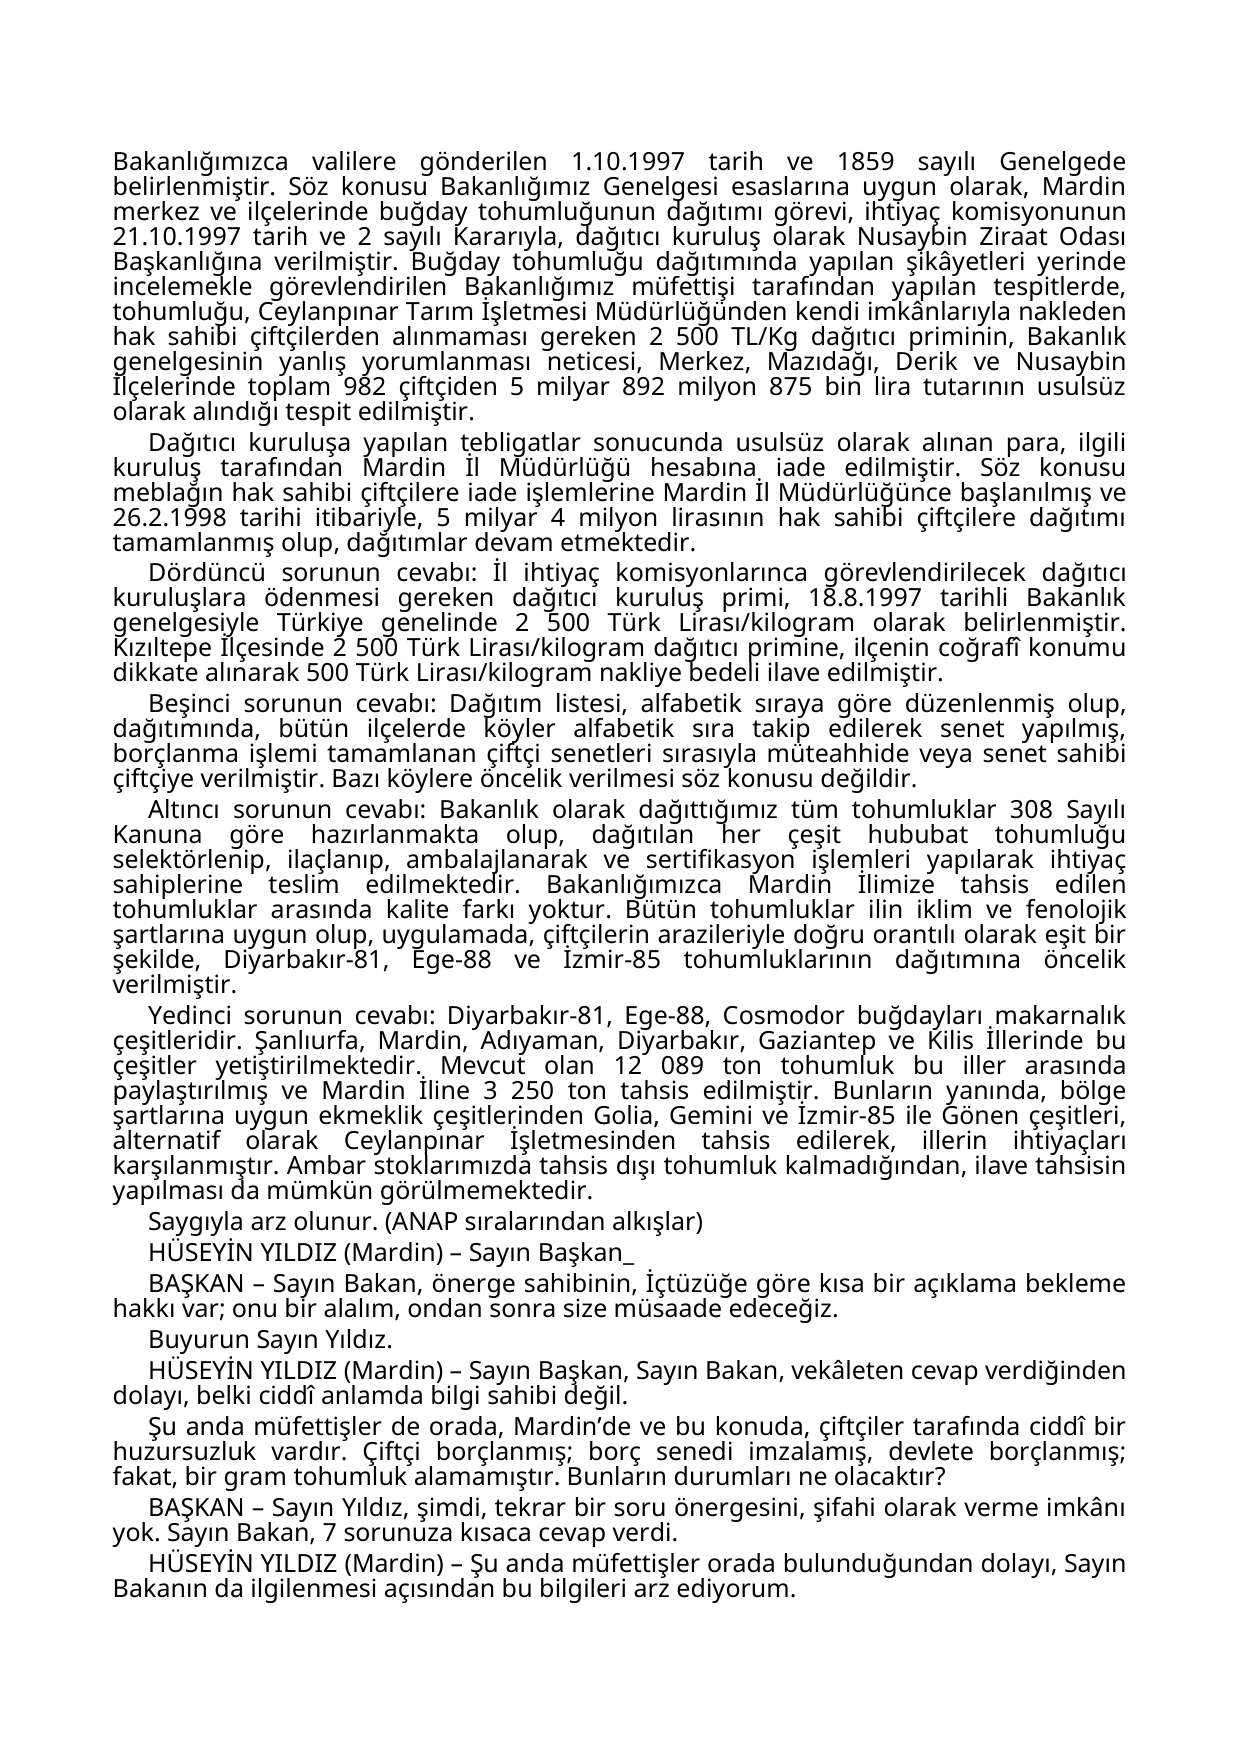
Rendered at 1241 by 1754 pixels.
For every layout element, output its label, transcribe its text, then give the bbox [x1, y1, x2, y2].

text HÜSEYİN YILDIZ (Mardin) – Şu anda müfettişler orada bulunduğundan dolayı, Sayın Bakanın da ilgilenmesi açısından bu bilgileri arz ediyorum. [112, 1552, 1128, 1602]
text HÜSEYİN YILDIZ (Mardin) – Sayın Başkan_ [112, 1242, 1128, 1267]
text HÜSEYİN YILDIZ (Mardin) – Sayın Başkan, Sayın Bakan, vekâleten cevap verdiğinden dolayı, belki ciddî anlamda bilgi sahibi değil. [112, 1359, 1128, 1409]
text Şu anda müfettişler de orada, Mardin’de ve bu konuda, çiftçiler tarafında ciddî bir huzursuzluk vardır. Çiftçi borçlanmış; borç senedi imzalamış, devlete borçlanmış; fakat, bir gram tohumluk alamamıştır. Bunların durumları ne olacaktır? [112, 1415, 1128, 1490]
text BAŞKAN – Sayın Yıldız, şimdi, tekrar bir soru önergesini, şifahi olarak verme imkânı yok. Sayın Bakan, 7 sorunuza kısaca cevap verdi. [112, 1496, 1128, 1546]
text BAŞKAN – Sayın Bakan, önerge sahibinin, İçtüzüğe göre kısa bir açıklama bekleme hakkı var; onu bir alalım, ondan sonra size müsaade edeceğiz. [112, 1272, 1128, 1322]
text Saygıyla arz olunur. (ANAP sıralarından alkışlar) [112, 1211, 1128, 1236]
text Dördüncü sorunun cevabı: İl ihtiyaç komisyonlarınca görevlendirilecek dağıtıcı kuruluşlara ödenmesi gereken dağıtıcı kuruluş primi, 18.8.1997 tarihli Bakanlık genelgesiyle Türkiye genelinde 2 500 Türk Lirası/kilogram olarak belirlenmiştir. Kızıltepe İlçesinde 2 500 Türk Lirası/kilogram dağıtıcı primine, ilçenin coğrafî konumu dikkate alınarak 500 Türk Lirası/kilogram nakliye bedeli ilave edilmiştir. [112, 562, 1128, 687]
text Yedinci sorunun cevabı: Diyarbakır-81, Ege-88, Cosmodor buğdayları makarnalık çeşitleridir. Şanlıurfa, Mardin, Adıyaman, Diyarbakır, Gaziantep ve Kilis İllerinde bu çeşitler yetiştirilmektedir. Mevcut olan 12 089 ton tohumluk bu iller arasında paylaştırılmış ve Mardin İline 3 250 ton tahsis edilmiştir. Bunların yanında, bölge şartlarına uygun ekmeklik çeşitlerinden Golia, Gemini ve İzmir-85 ile Gönen çeşitleri, alternatif olarak Ceylanpınar İşletmesinden tahsis edilerek, illerin ihtiyaçları karşılanmıştır. Ambar stoklarımızda tahsis dışı tohumluk kalmadığından, ilave tahsisin yapılması da mümkün görülmemektedir. [112, 1005, 1128, 1205]
text Altıncı sorunun cevabı: Bakanlık olarak dağıttığımız tüm tohumluklar 308 Sayılı Kanuna göre hazırlanmakta olup, dağıtılan her çeşit hububat tohumluğu selektörlenip, ilaçlanıp, ambalajlanarak ve sertifikasyon işlemleri yapılarak ihtiyaç sahiplerine teslim edilmektedir. Bakanlığımızca Mardin İlimize tahsis edilen tohumluklar arasında kalite farkı yoktur. Bütün tohumluklar ilin iklim ve fenolojik şartlarına uygun olup, uygulamada, çiftçilerin arazileriyle doğru orantılı olarak eşit bir şekilde, Diyarbakır-81, Ege-88 ve İzmir-85 tohumluklarının dağıtımına öncelik verilmiştir. [112, 799, 1128, 999]
text Buyurun Sayın Yıldız. [112, 1328, 1128, 1353]
text Beşinci sorunun cevabı: Dağıtım listesi, alfabetik sıraya göre düzenlenmiş olup, dağıtımında, bütün ilçelerde köyler alfabetik sıra takip edilerek senet yapılmış, borçlanma işlemi tamamlanan çiftçi senetleri sırasıyla müteahhide veya senet sahibi çiftçiye verilmiştir. Bazı köylere öncelik verilmesi söz konusu değildir. [112, 693, 1128, 793]
text Dağıtıcı kuruluşa yapılan tebligatlar sonucunda usulsüz olarak alınan para, ilgili kuruluş tarafından Mardin İl Müdürlüğü hesabına iade edilmiştir. Söz konusu meblağın hak sahibi çiftçilere iade işlemlerine Mardin İl Müdürlüğünce başlanılmış ve 26.2.1998 tarihi itibariyle, 5 milyar 4 milyon lirasının hak sahibi çiftçilere dağıtımı tamamlanmış olup, dağıtımlar devam etmektedir. [112, 431, 1128, 556]
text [112, 150, 1128, 425]
